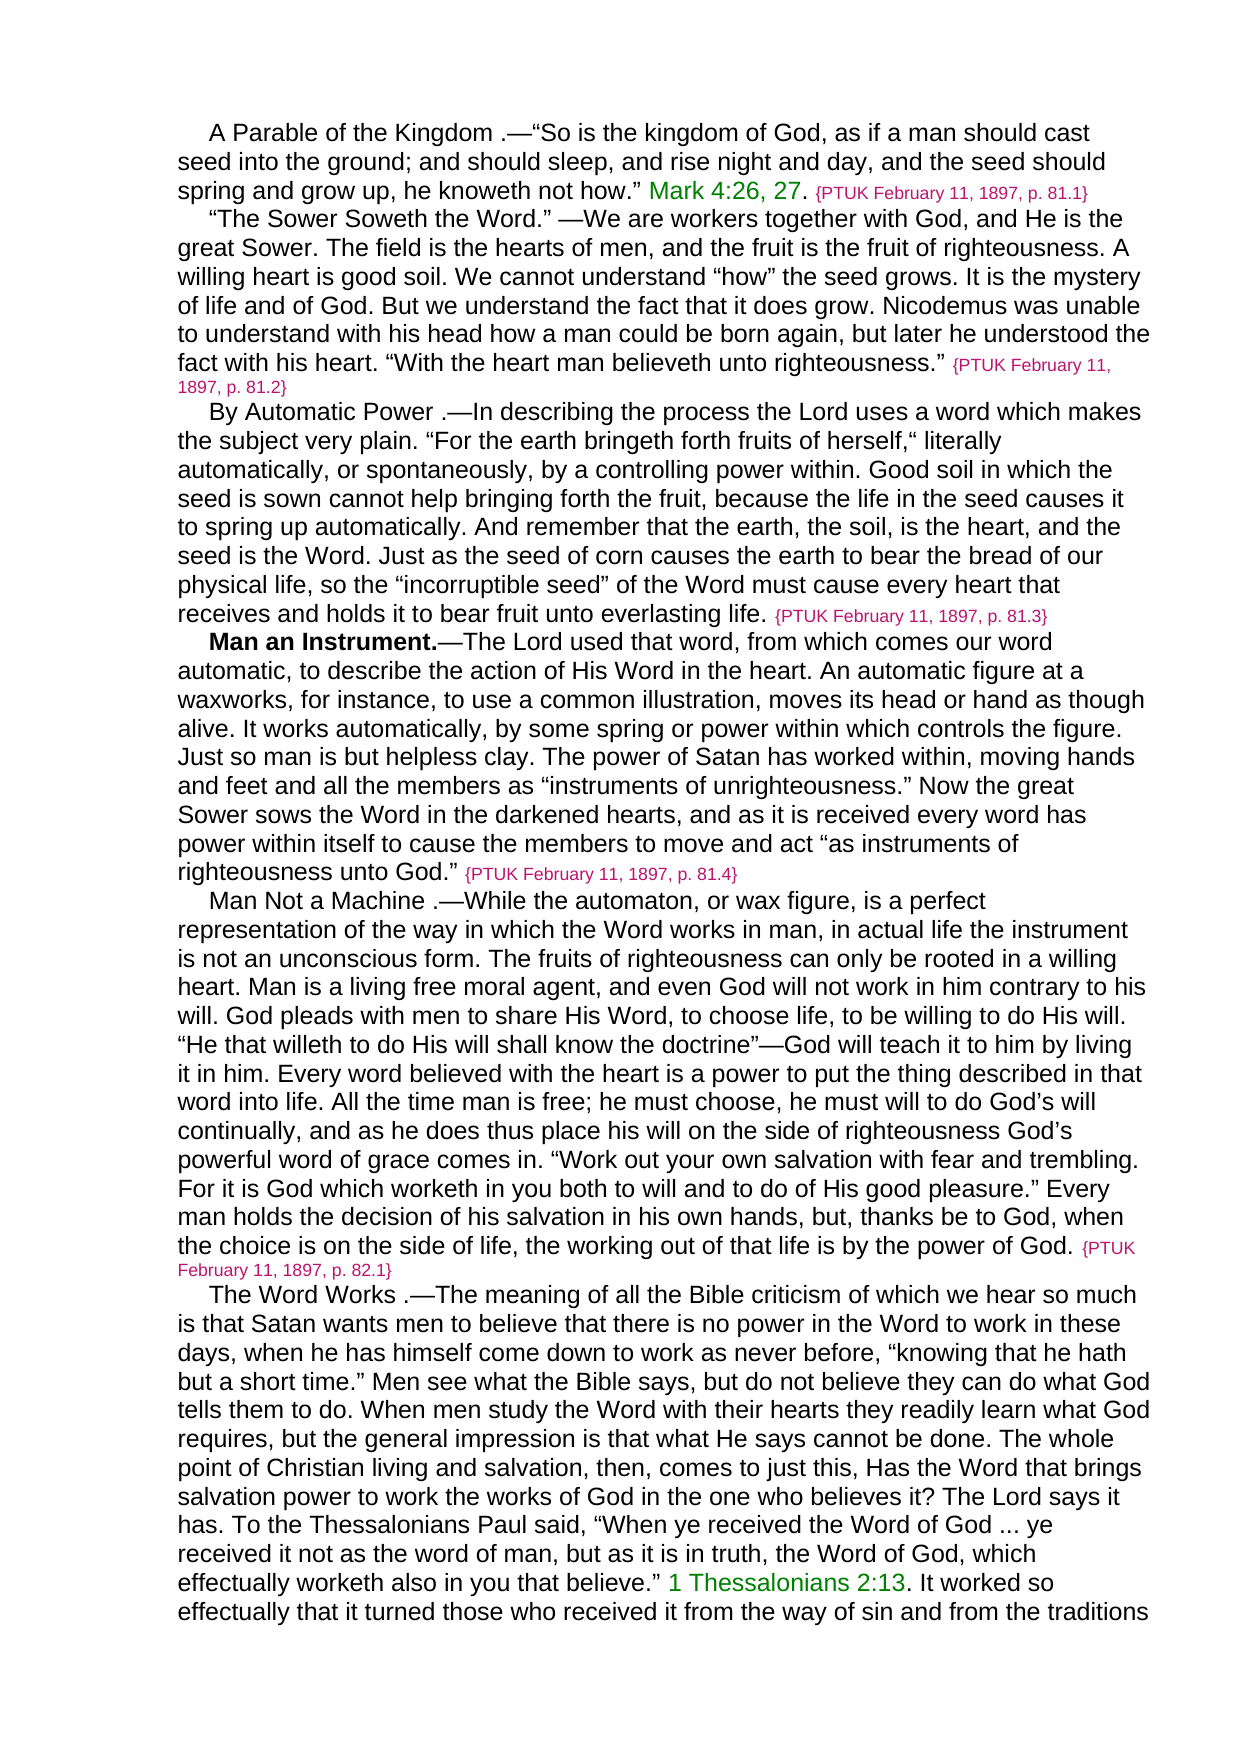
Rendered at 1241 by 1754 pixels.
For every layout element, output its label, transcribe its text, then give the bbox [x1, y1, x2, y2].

text A Parable of the Kingdom .—“So is the kingdom of God, as if a man should cast seed into the ground; and should sleep, and rise night and day, and the seed should spring and grow up, he knoweth not how.” Mark 4:26, 27. {PTUK February 11, 1897, p. 81.1} [177, 118, 1152, 204]
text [177, 1280, 1152, 1625]
text “The Sower Soweth the Word.” —We are workers together with God, and He is the great Sower. The field is the hearts of men, and the fruit is the fruit of righteousness. A willing heart is good soil. We cannot understand “how” the seed grows. It is the mystery of life and of God. But we understand the fact that it does grow. Nicodemus was unable to understand with his head how a man could be born again, but later he understood the fact with his heart. “With the heart man believeth unto righteousness.” {PTUK February 11, 1897, p. 81.2} [177, 204, 1152, 397]
text By Automatic Power .—In describing the process the Lord uses a word which makes the subject very plain. “For the earth bringeth forth fruits of herself,“ literally automatically, or spontaneously, by a controlling power within. Good soil in which the seed is sown cannot help bringing forth the fruit, because the life in the seed causes it to spring up automatically. And remember that the earth, the soil, is the heart, and the seed is the Word. Just as the seed of corn causes the earth to bear the bread of our physical life, so the “incorruptible seed” of the Word must cause every heart that receives and holds it to bear fruit unto everlasting life. {PTUK February 11, 1897, p. 81.3} [177, 397, 1152, 627]
text Man an Instrument.—The Lord used that word, from which comes our word automatic, to describe the action of His Word in the heart. An automatic figure at a waxworks, for instance, to use a common illustration, moves its head or hand as though alive. It works automatically, by some spring or power within which controls the figure. Just so man is but helpless clay. The power of Satan has worked within, moving hands and feet and all the members as “instruments of unrighteousness.” Now the great Sower sows the Word in the darkened hearts, and as it is received every word has power within itself to cause the members to move and act “as instruments of righteousness unto God.” {PTUK February 11, 1897, p. 81.4} [177, 627, 1152, 886]
text Man Not a Machine .—While the automaton, or wax figure, is a perfect representation of the way in which the Word works in man, in actual life the instrument is not an unconscious form. The fruits of righteousness can only be rooted in a willing heart. Man is a living free moral agent, and even God will not work in him contrary to his will. God pleads with men to share His Word, to choose life, to be willing to do His will. “He that willeth to do His will shall know the doctrine”—God will teach it to him by living it in him. Every word believed with the heart is a power to put the thing described in that word into life. All the time man is free; he must choose, he must will to do God’s will continually, and as he does thus place his will on the side of righteousness God’s powerful word of grace comes in. “Work out your own salvation with fear and trembling. For it is God which worketh in you both to will and to do of His good pleasure.” Every man holds the decision of his salvation in his own hands, but, thanks be to God, when the choice is on the side of life, the working out of that life is by the power of God. {PTUK February 11, 1897, p. 82.1} [177, 886, 1152, 1280]
